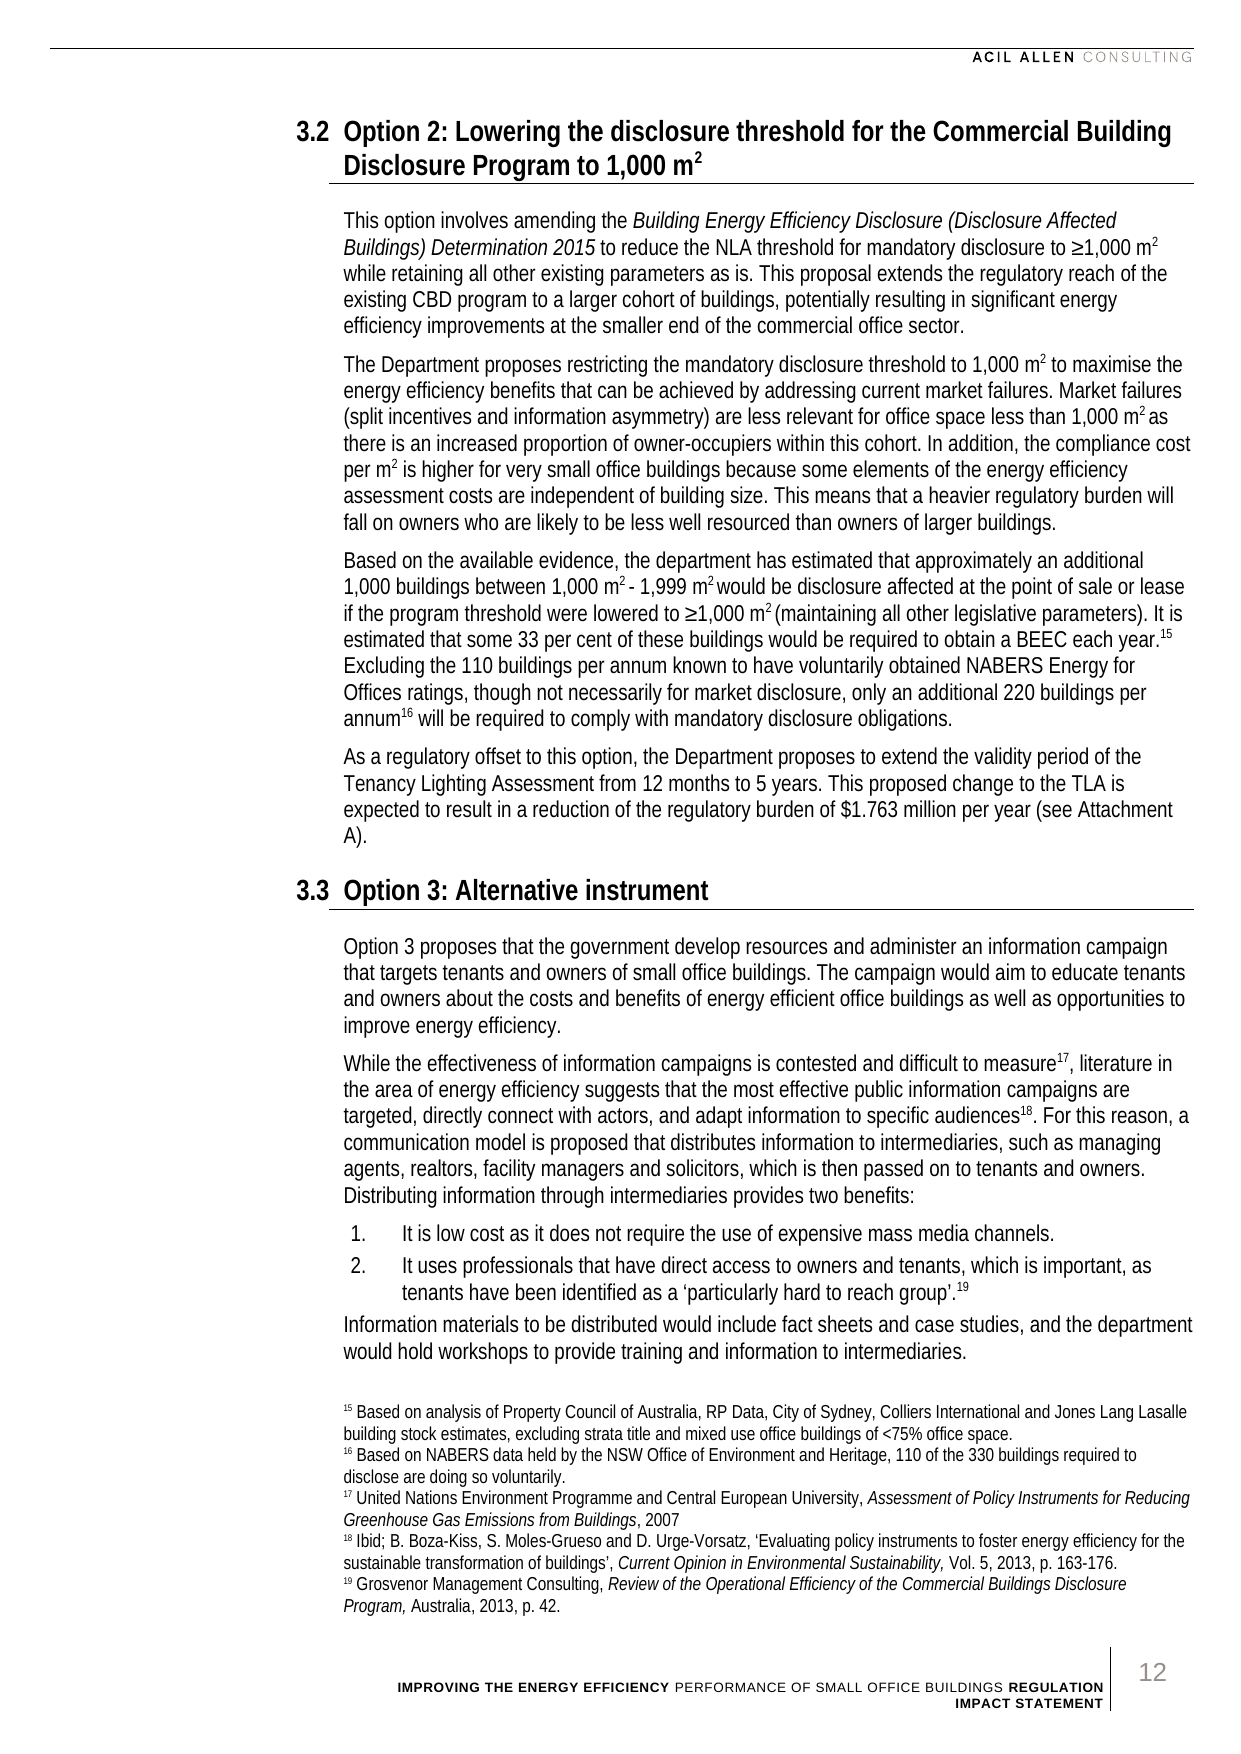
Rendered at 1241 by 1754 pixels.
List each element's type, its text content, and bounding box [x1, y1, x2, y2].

text This option involves amending the Building Energy Efficiency Disclosure (Disclosure Affected Buildings) Determination 2015 to reduce the NLA threshold for mandatory disclosure to ≥1,000 m2 while retaining all other existing parameters as is. This proposal extends the regulatory reach of the existing CBD program to a larger cohort of buildings, potentially resulting in significant energy efficiency improvements at the smaller end of the commercial office sector. [343, 207, 1194, 339]
text While the effectiveness of information campaigns is contested and difficult to measure, literature in the area of energy efficiency suggests that the most effective public information campaigns are targeted, directly connect with actors, and adapt information to specific audiences. For this reason, a communication model is proposed that distributes information to intermediaries, such as managing agents, realtors, facility managers and solicitors, which is then passed on to tenants and owners. Distributing information through intermediaries provides two benefits: [343, 1050, 1194, 1208]
text Option 3 proposes that the government develop resources and administer an information campaign that targets tenants and owners of small office buildings. The campaign would aim to educate tenants and owners about the costs and benefits of energy efficient office buildings as well as opportunities to improve energy efficiency. [343, 933, 1194, 1038]
subtitle Option 2: Lowering the disclosure threshold for the Commercial Building Disclosure Program to 1,000 m2 [329, 114, 1194, 183]
subtitle Option 3: Alternative instrument [329, 873, 1194, 909]
text The Department proposes restricting the mandatory disclosure threshold to 1,000 m2 to maximise the energy efficiency benefits that can be achieved by addressing current market failures. Market failures (split incentives and information asymmetry) are less relevant for office space less than 1,000 m2 as there is an increased proportion of owner-occupiers within this cohort. In addition, the compliance cost per m2 is higher for very small office buildings because some elements of the energy efficiency assessment costs are independent of building size. This means that a heavier regulatory burden will fall on owners who are likely to be less well resourced than owners of larger buildings. [343, 351, 1194, 535]
text As a regulatory offset to this option, the Department proposes to extend the validity period of the Tenancy Lighting Assessment from 12 months to 5 years. This proposed change to the TLA is expected to result in a reduction of the regulatory burden of $1.763 million per year (see Attachment A). [343, 743, 1194, 848]
list It uses professionals that have direct access to owners and tenants, which is important, as tenants have been identified as a ‘particularly hard to reach group’. [358, 1252, 1194, 1305]
text Information materials to be distributed would include fact sheets and case studies, and the department would hold workshops to provide training and information to intermediaries. [343, 1311, 1194, 1364]
list It is low cost as it does not require the use of expensive mass media channels. [358, 1220, 1194, 1246]
text Based on the available evidence, the department has estimated that approximately an additional 1,000 buildings between 1,000 m2 - 1,999 m2 would be disclosure affected at the point of sale or lease if the program threshold were lowered to ≥1,000 m2 (maintaining all other legislative parameters). It is estimated that some 33 per cent of these buildings would be required to obtain a BEEC each year. Excluding the 110 buildings per annum known to have voluntarily obtained NABERS Energy for Offices ratings, though not necessarily for market disclosure, only an additional 220 buildings per annum will be required to comply with mandatory disclosure obligations. [343, 547, 1194, 731]
